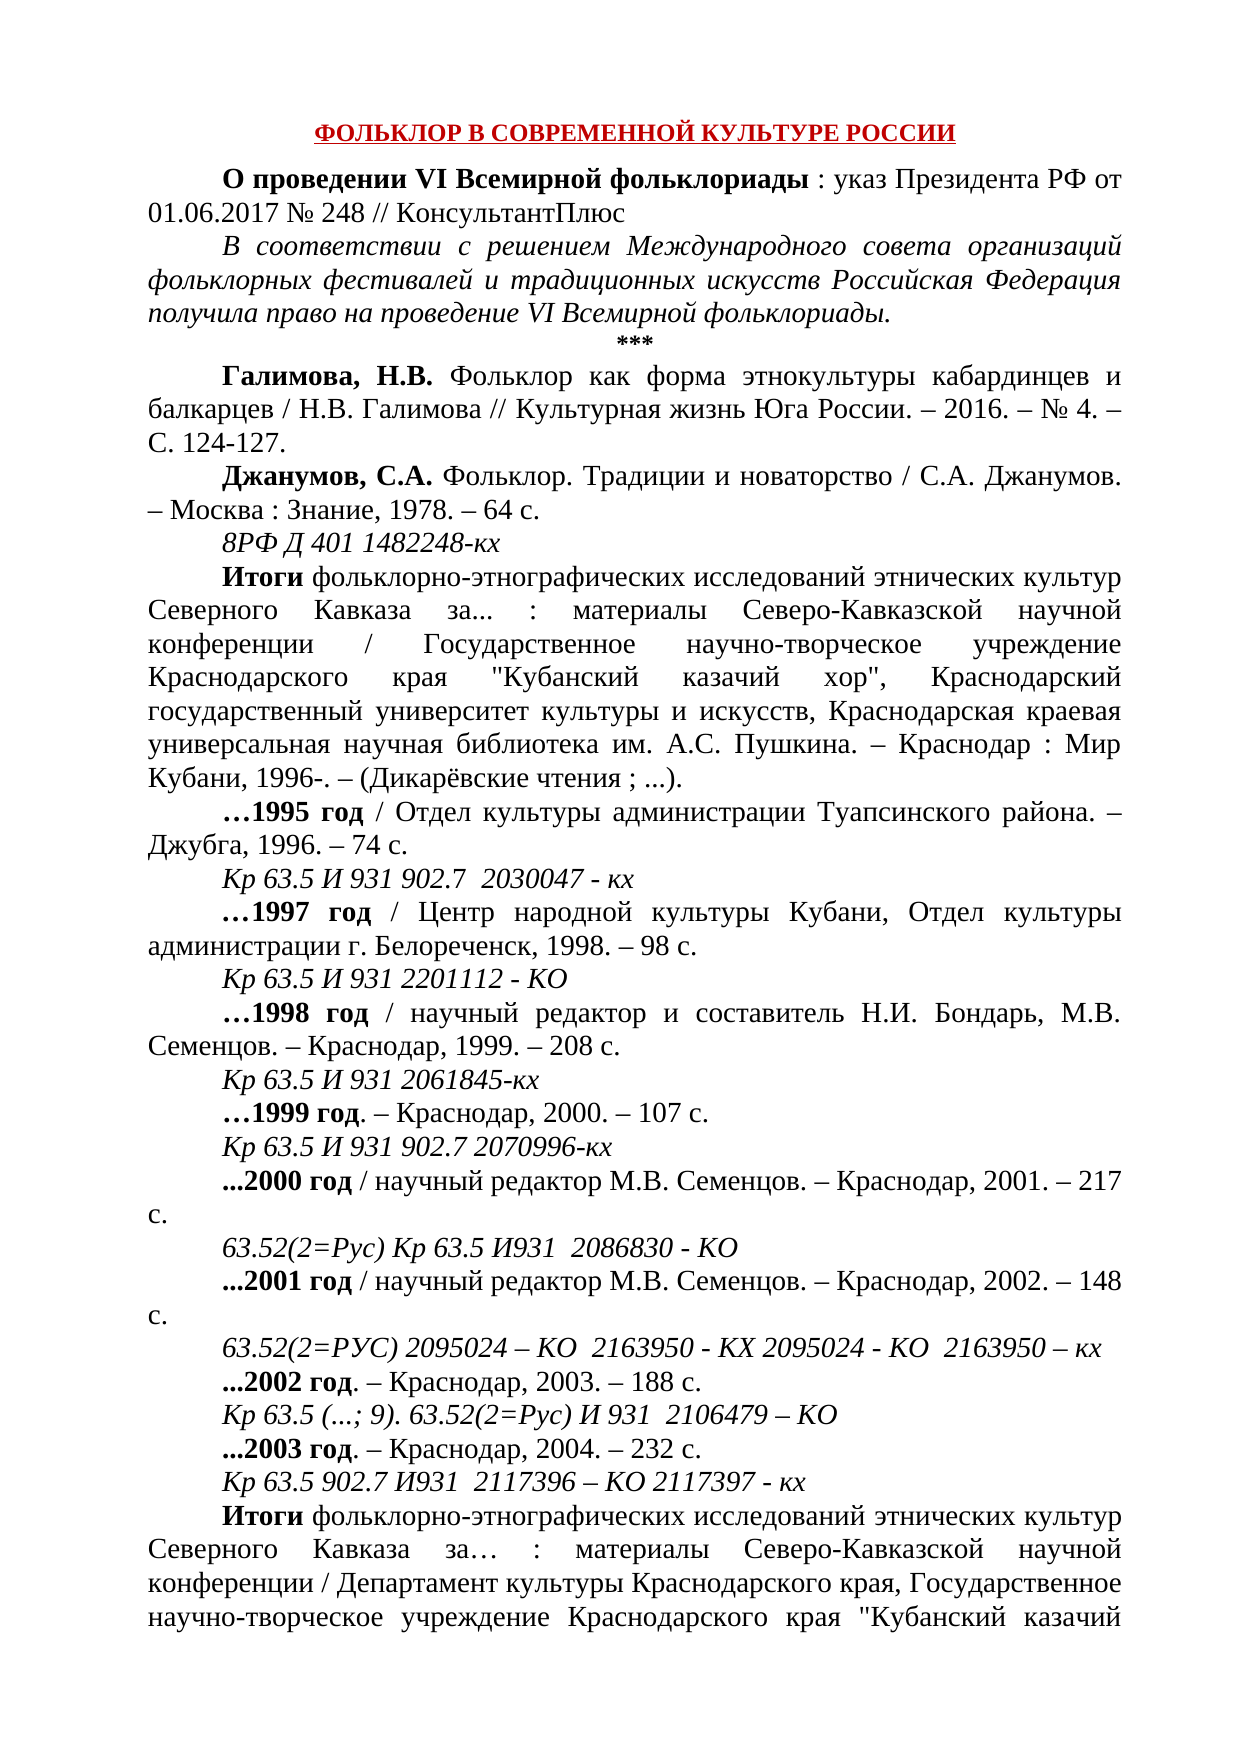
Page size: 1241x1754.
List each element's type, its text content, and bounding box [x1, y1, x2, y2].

text 8РФ Д 401 1482248-кх [148, 525, 1122, 559]
text ...2002 год. – Краснодар, 2003. – 188 с. [148, 1364, 1122, 1397]
text Джанумов, С.А. Фольклор. Традиции и новаторство / С.А. Джанумов. – Москва : Знание, 1978. – 64 с. [148, 458, 1122, 525]
text …1999 год. – Краснодар, 2000. – 107 с. [148, 1096, 1122, 1129]
text *** [148, 329, 1122, 358]
text ...2000 год / научный редактор М.В. Семенцов. – Краснодар, 2001. – 217 с. [148, 1163, 1122, 1230]
text Кр 63.5 И 931 902.7 2070996-кх [148, 1129, 1122, 1163]
text ...2001 год / научный редактор М.В. Семенцов. – Краснодар, 2002. – 148 с. [148, 1263, 1122, 1330]
text …1995 год / Отдел культуры администрации Туапсинского района. – Джубга, 1996. – 74 с. [148, 794, 1122, 861]
text ФОЛЬКЛОР В СОВРЕМЕННОЙ КУЛЬТУРЕ РОССИИ [148, 118, 1122, 147]
text Кр 63.5 (...; 9). 63.52(2=Рус) И 931 2106479 – КО [148, 1397, 1122, 1431]
text Кр 63.5 902.7 И931 2117396 – КО 2117397 - кх [148, 1464, 1122, 1498]
text …1997 год / Центр народной культуры Кубани, Отдел культуры администрации г. Белореченск, 1998. – 98 с. [148, 894, 1122, 961]
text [148, 1498, 1122, 1632]
text 63.52(2=Рус) Кр 63.5 И931 2086830 - КО [148, 1230, 1122, 1263]
text В соответствии с решением Международного совета организаций фольклорных фестивалей и традиционных искусств Российская Федерация получила право на проведение VI Всемирной фольклориады. [148, 228, 1122, 329]
text 63.52(2=РУС) 2095024 – КО 2163950 - КХ 2095024 - КО 2163950 – кх [148, 1330, 1122, 1364]
text …1998 год / научный редактор и составитель Н.И. Бондарь, М.В. Семенцов. – Краснодар, 1999. – 208 с. [148, 995, 1122, 1062]
text ...2003 год. – Краснодар, 2004. – 232 с. [148, 1431, 1122, 1464]
text Кр 63.5 И 931 2201112 - КО [148, 961, 1122, 995]
text Кр 63.5 И 931 2061845-кх [148, 1062, 1122, 1096]
text Кр 63.5 И 931 902.7 2030047 - кх [148, 861, 1122, 894]
text Итоги фольклорно-этнографических исследований этнических культур Северного Кавказа за... : материалы Северо-Кавказской научной конференции / Государственное научно-творческое учреждение Краснодарского края "Кубанский казачий хор", Краснодарский государственный университет культуры и искусств, Краснодарская краевая универсальная научная библиотека им. А.С. Пушкина. – Краснодар : Мир Кубани, 1996-. – (Дикарёвские чтения ; ...). [148, 559, 1122, 794]
text Галимова, Н.В. Фольклор как форма этнокультуры кабардинцев и балкарцев / Н.В. Галимова // Культурная жизнь Юга России. – 2016. – № 4. – С. 124-127. [148, 358, 1122, 458]
text О проведении VI Всемирной фольклориады : указ Президента РФ от 01.06.2017 № 248 // КонсультантПлюс [148, 161, 1122, 228]
